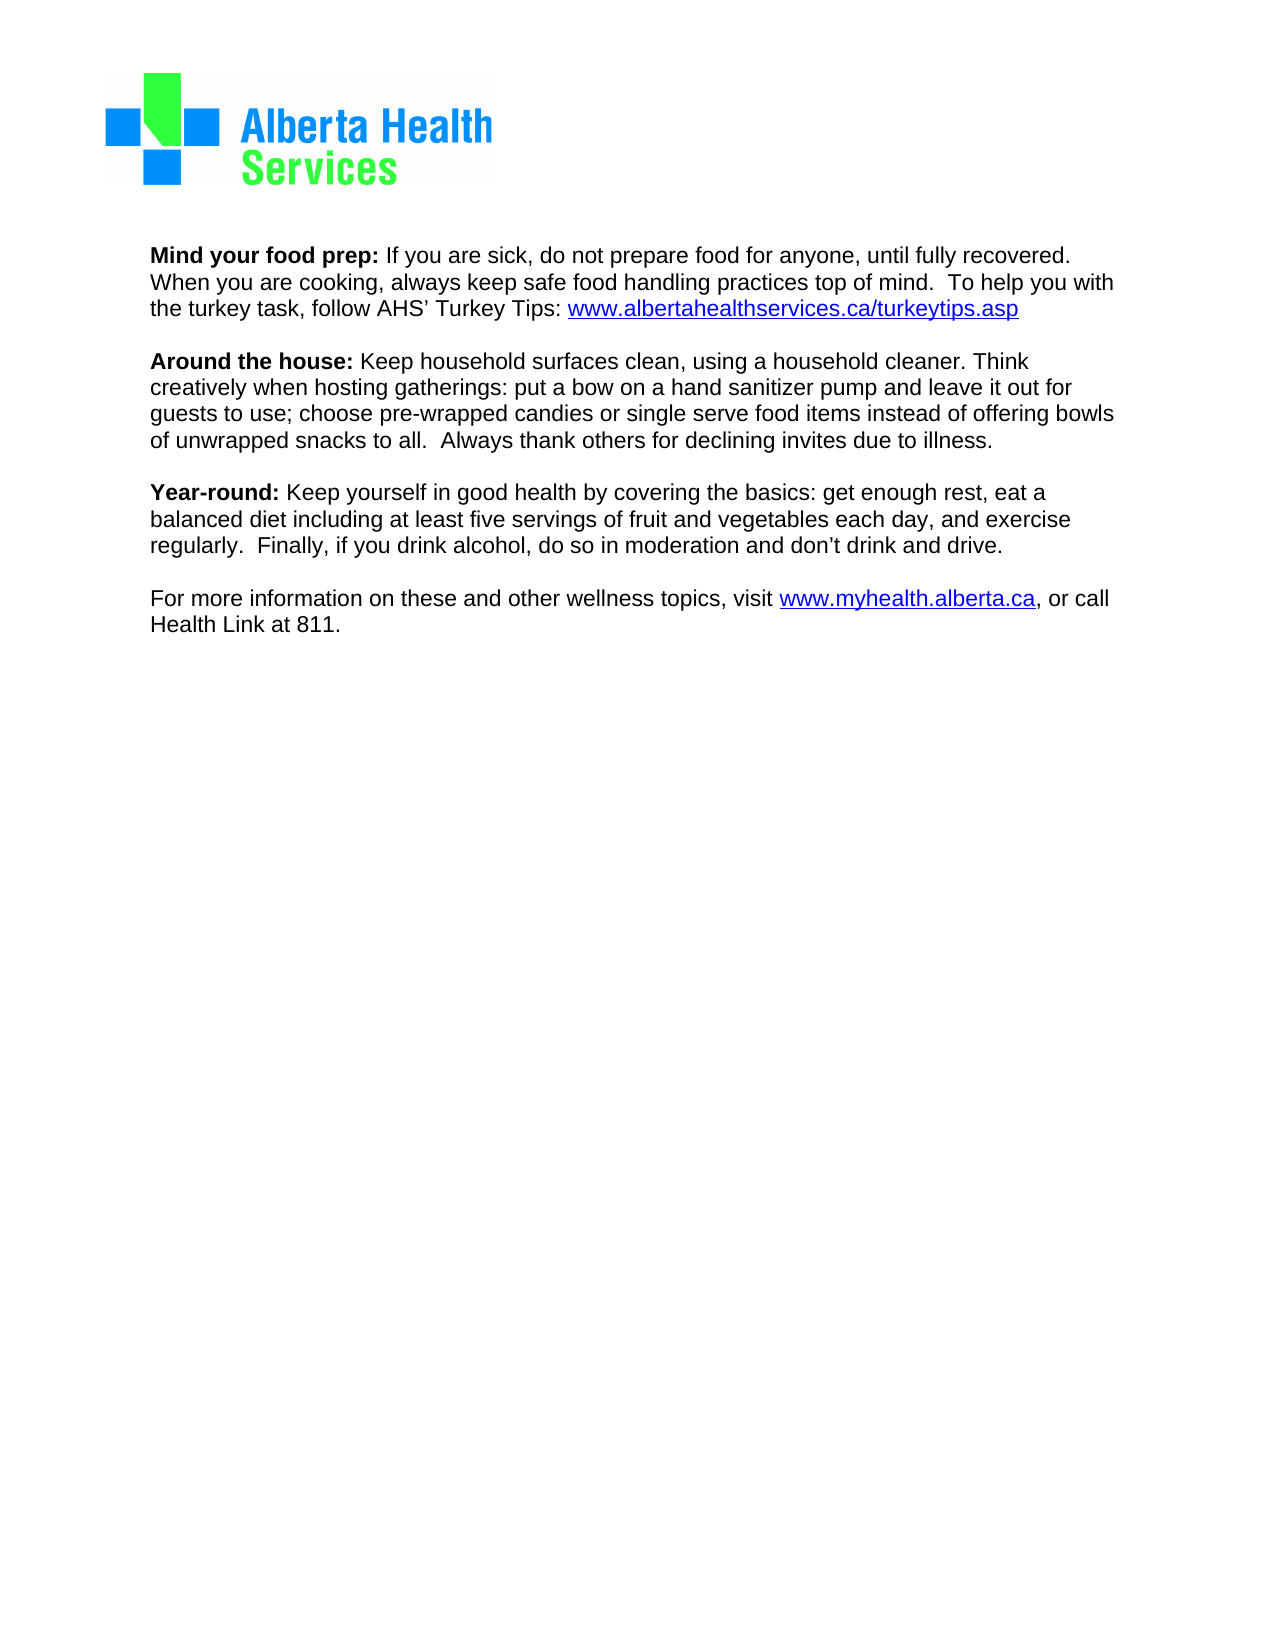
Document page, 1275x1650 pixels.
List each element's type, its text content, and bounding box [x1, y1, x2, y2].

text Year-round: Keep yourself in good health by covering the basics: get enough rest, eat a balanced diet including at least five servings of fruit and vegetables each day, and exercise regularly. Finally, if you drink alcohol, do so in moderation and don’t drink and drive. [150, 479, 1125, 558]
text Mind your food prep: If you are sick, do not prepare food for anyone, until fully recovered. When you are cooking, always keep safe food handling practices top of mind. To help you with the turkey task, follow AHS’ Turkey Tips: www.albertahealthservices.ca/turkeytips.asp [150, 242, 1125, 321]
text Around the house: Keep household surfaces clean, using a household cleaner. Think creatively when hosting gatherings: put a bow on a hand sanitizer pump and leave it out for guests to use; choose pre-wrapped candies or single serve food items instead of offering bowls of unwrapped snacks to all. Always thank others for declining invites due to illness. [150, 348, 1125, 453]
text For more information on these and other wellness topics, visit www.myhealth.alberta.ca, or call Health Link at 811. [150, 585, 1125, 637]
picture [105, 73, 492, 185]
